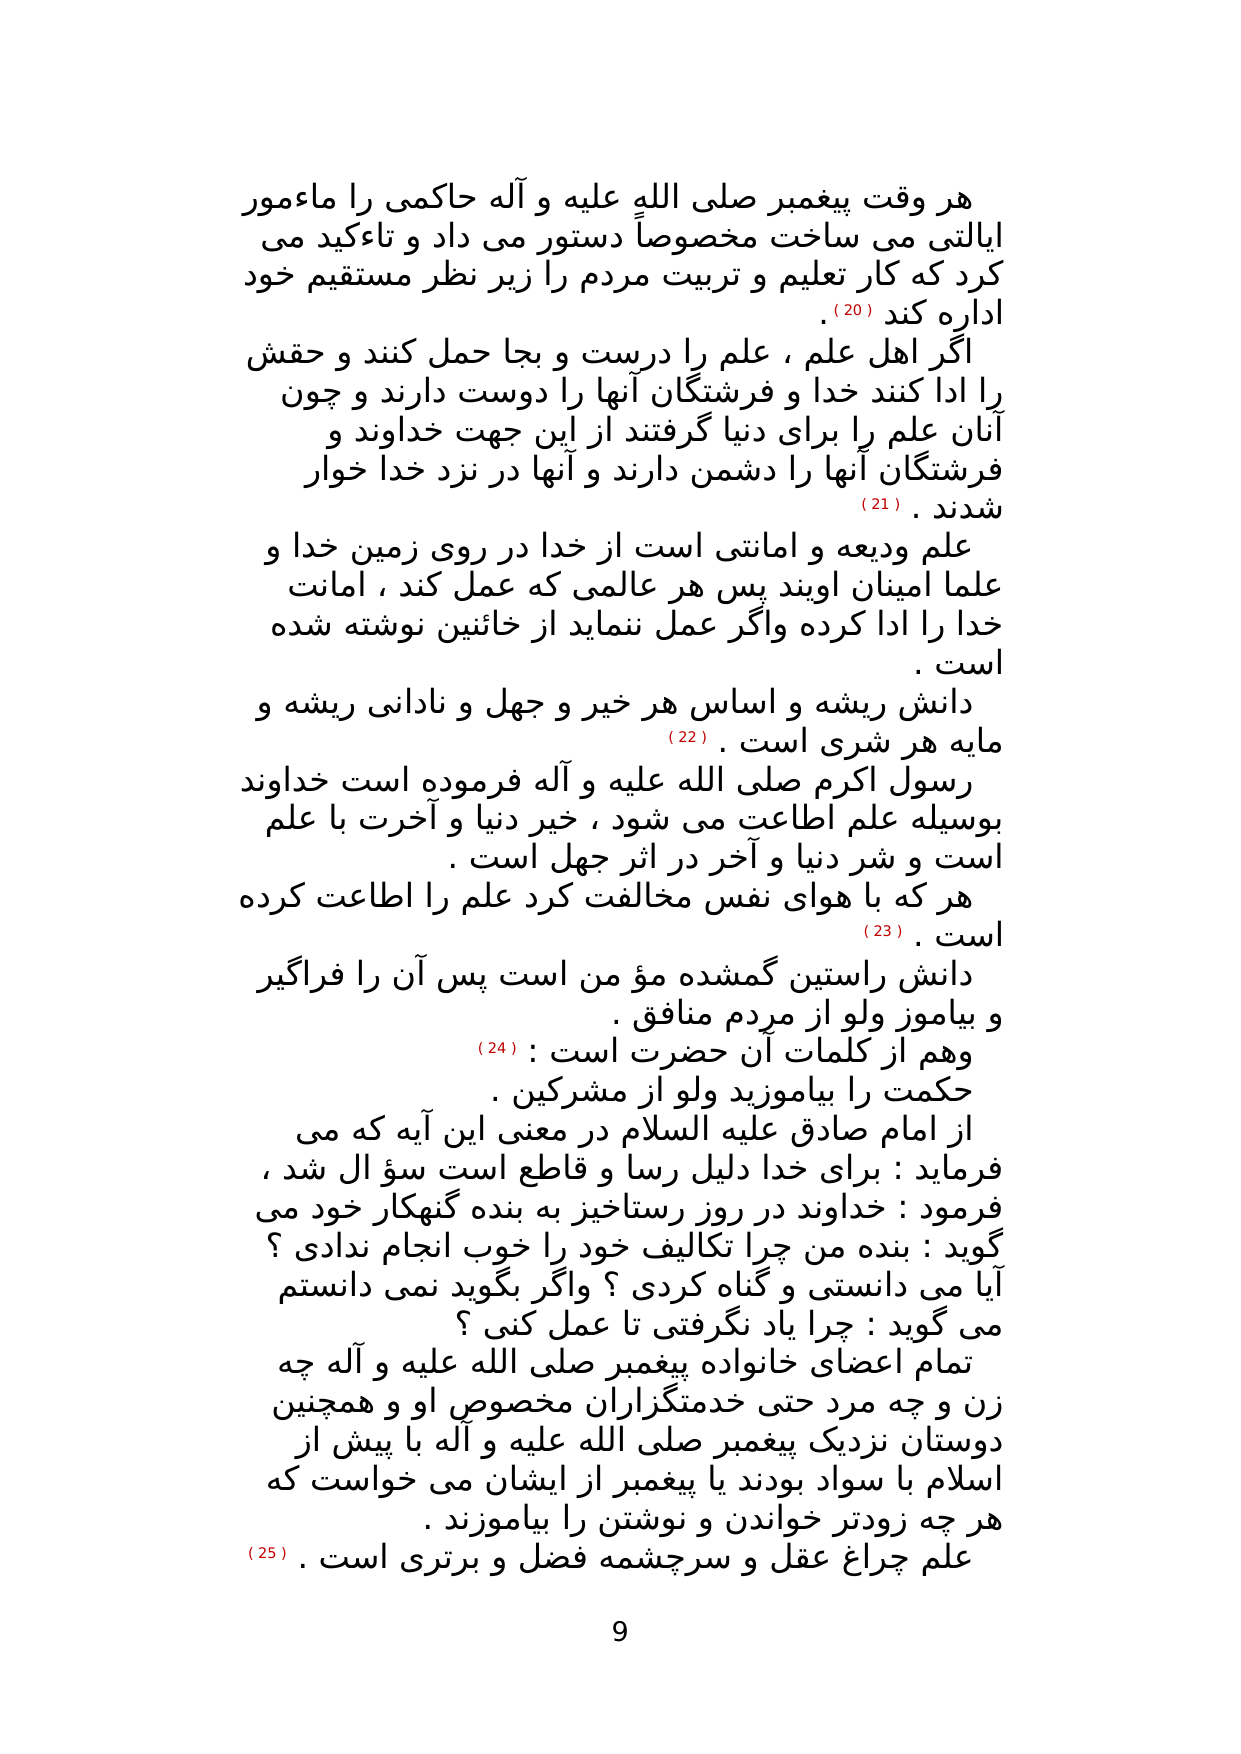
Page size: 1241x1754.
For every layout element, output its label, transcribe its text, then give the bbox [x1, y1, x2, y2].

text علم ودیعه و امانتی است از خدا در روی زمین خدا و علما امینان اویند پس هر عالمی که عمل کند ، امانت خدا را ادا کرده واگر عمل ننماید از خائنین نوشته شده است . [236, 527, 1004, 682]
text از امام صادق علیه السلام در معنی این آیه که می فرماید : برای خدا دلیل رسا و قاطع است سؤ ال شد ، فرمود : خداوند در روز رستاخیز به بنده گنهکار خود می گوید : بنده من چرا تکالیف خود را خوب انجام ندادی ؟ آیا می دانستی و گناه کردی ؟ واگر بگوید نمی دانستم می گوید : چرا یاد نگرفتی تا عمل کنی ؟ [236, 1110, 1004, 1343]
text هر که با هوای نفس مخالفت کرد علم را اطاعت کرده است . ( 23 ) [236, 877, 1004, 954]
text وهم از کلمات آن حضرت است : ( 24 ) [236, 1032, 1004, 1071]
text تمام اعضای خانواده پیغمبر صلی الله علیه و آله چه زن و چه مرد حتی خدمتگزاران مخصوص او و همچنین دوستان نزدیک پیغمبر صلی الله علیه و آله با پیش از اسلام با سواد بودند یا پیغمبر از ایشان می خواست که هر چه زودتر خواندن و نوشتن را بیاموزند . [236, 1343, 1004, 1537]
text علم چراغ عقل و سرچشمه فضل و برتری است . ( 25 ) [236, 1537, 1004, 1576]
text دانش راستین گمشده مؤ من است پس آن را فراگیر و بیاموز ولو از مردم منافق . [236, 954, 1004, 1032]
text اگر اهل علم ، علم را درست و بجا حمل کنند و حقش را ادا کنند خدا و فرشتگان آنها را دوست دارند و چون آنان علم را برای دنیا گرفتند از این جهت خداوند و فرشتگان آنها را دشمن دارند و آنها در نزد خدا خوار شدند . ( 21 ) [236, 333, 1004, 527]
text رسول اکرم صلی الله علیه و آله فرموده است خداوند بوسیله علم اطاعت می شود ، خیر دنیا و آخرت با علم است و شر دنیا و آخر در اثر جهل است . [236, 760, 1004, 877]
text هر وقت پیغمبر صلی الله علیه و آله حاکمی را ماءمور ایالتی می ساخت مخصوصاً دستور می داد و تاءکید می کرد که کار تعلیم و تربیت مردم را زیر نظر مستقیم خود اداره کند ( 20 ) . [236, 177, 1004, 333]
text دانش ریشه و اساس هر خیر و جهل و نادانی ریشه و مایه هر شری است . ( 22 ) [236, 682, 1004, 760]
text حکمت را بیاموزید ولو از مشرکین . [236, 1071, 1004, 1110]
